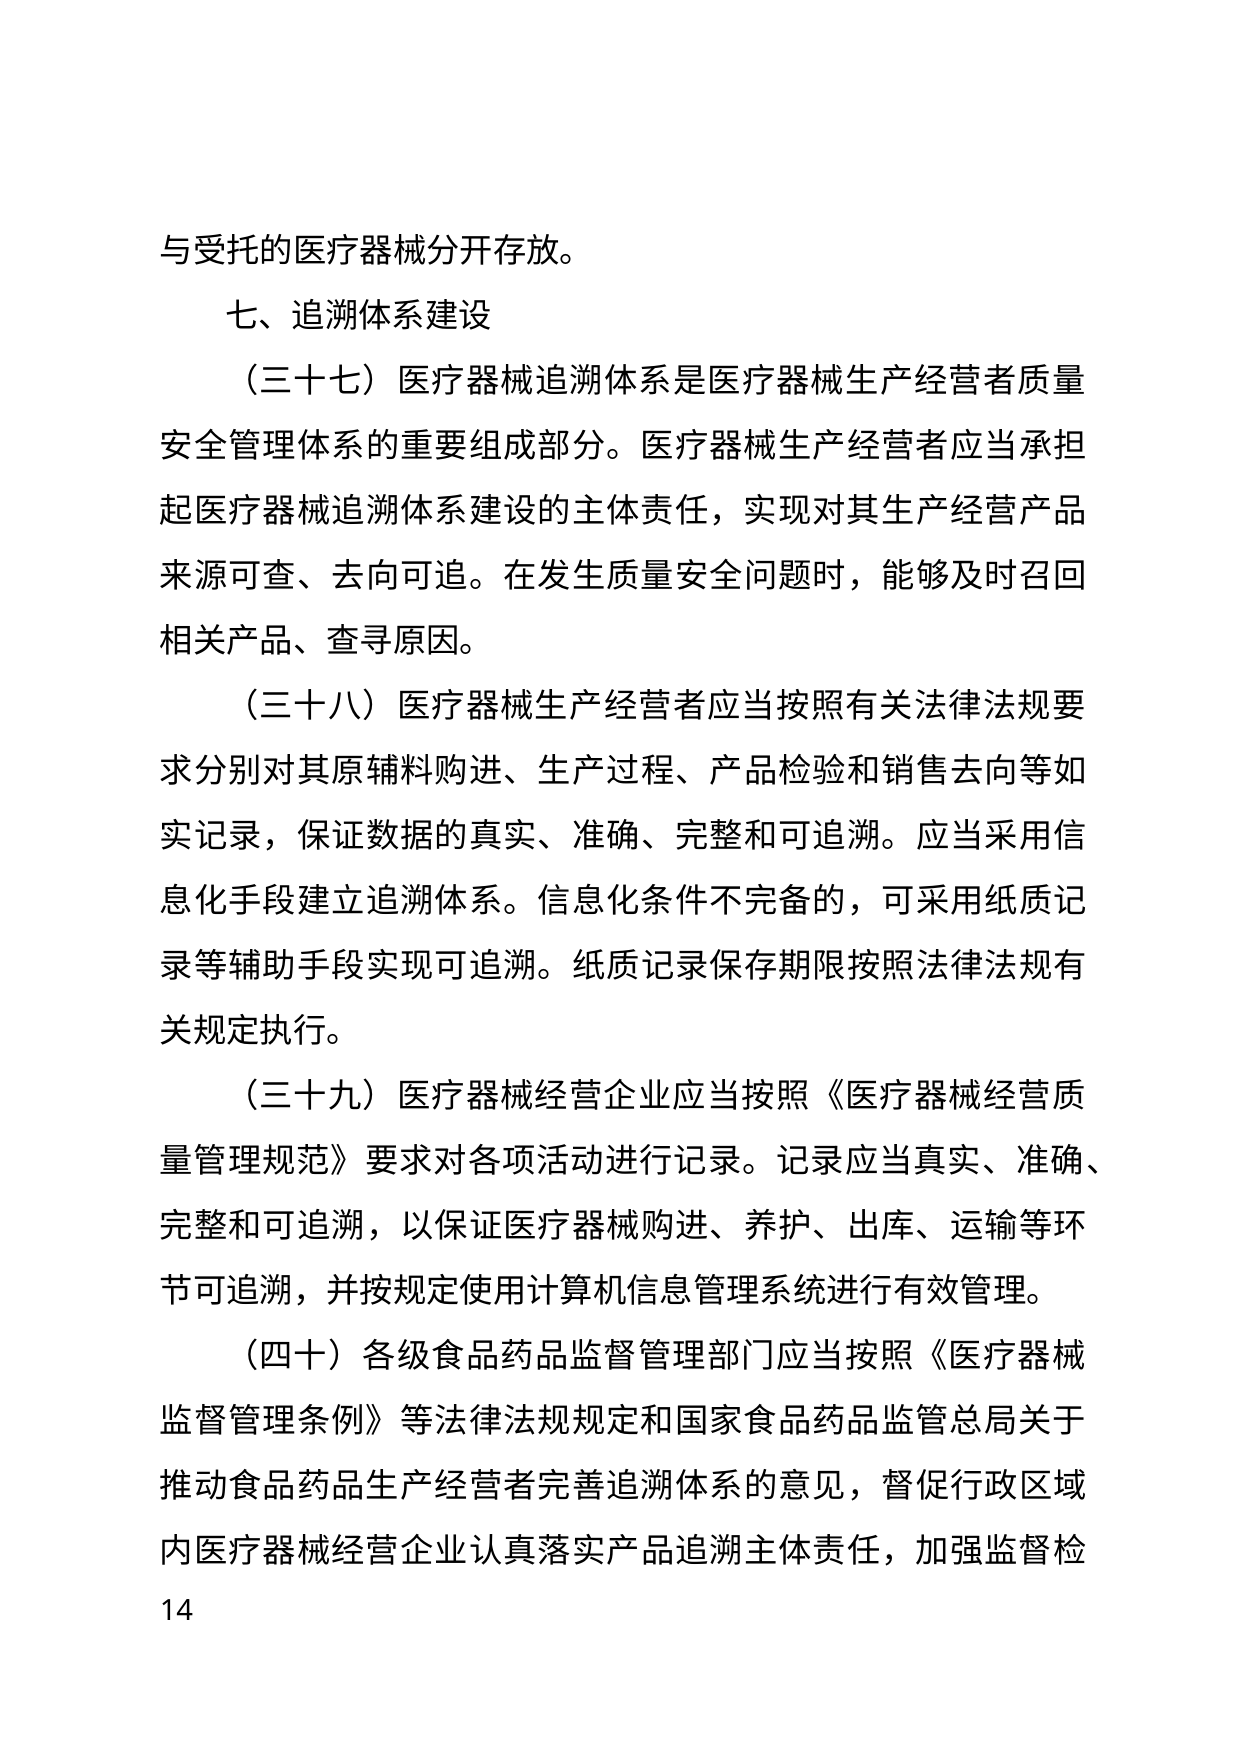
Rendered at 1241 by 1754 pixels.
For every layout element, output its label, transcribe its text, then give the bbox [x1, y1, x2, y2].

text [159, 216, 1087, 281]
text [159, 1321, 1087, 1581]
text 七、追溯体系建设 [159, 281, 1087, 346]
text （三十八）医疗器械生产经营者应当按照有关法律法规要求分别对其原辅料购进、生产过程、产品检验和销售去向等如实记录，保证数据的真实、准确、完整和可追溯。应当采用信息化手段建立追溯体系。信息化条件不完备的，可采用纸质记录等辅助手段实现可追溯。纸质记录保存期限按照法律法规有关规定执行。 [159, 671, 1087, 1061]
text （三十九）医疗器械经营企业应当按照《医疗器械经营质量管理规范》要求对各项活动进行记录。记录应当真实、准确、完整和可追溯，以保证医疗器械购进、养护、出库、运输等环节可追溯，并按规定使用计算机信息管理系统进行有效管理。 [159, 1061, 1087, 1321]
text （三十七）医疗器械追溯体系是医疗器械生产经营者质量安全管理体系的重要组成部分。医疗器械生产经营者应当承担起医疗器械追溯体系建设的主体责任，实现对其生产经营产品来源可查、去向可追。在发生质量安全问题时，能够及时召回相关产品、查寻原因。 [159, 346, 1087, 671]
